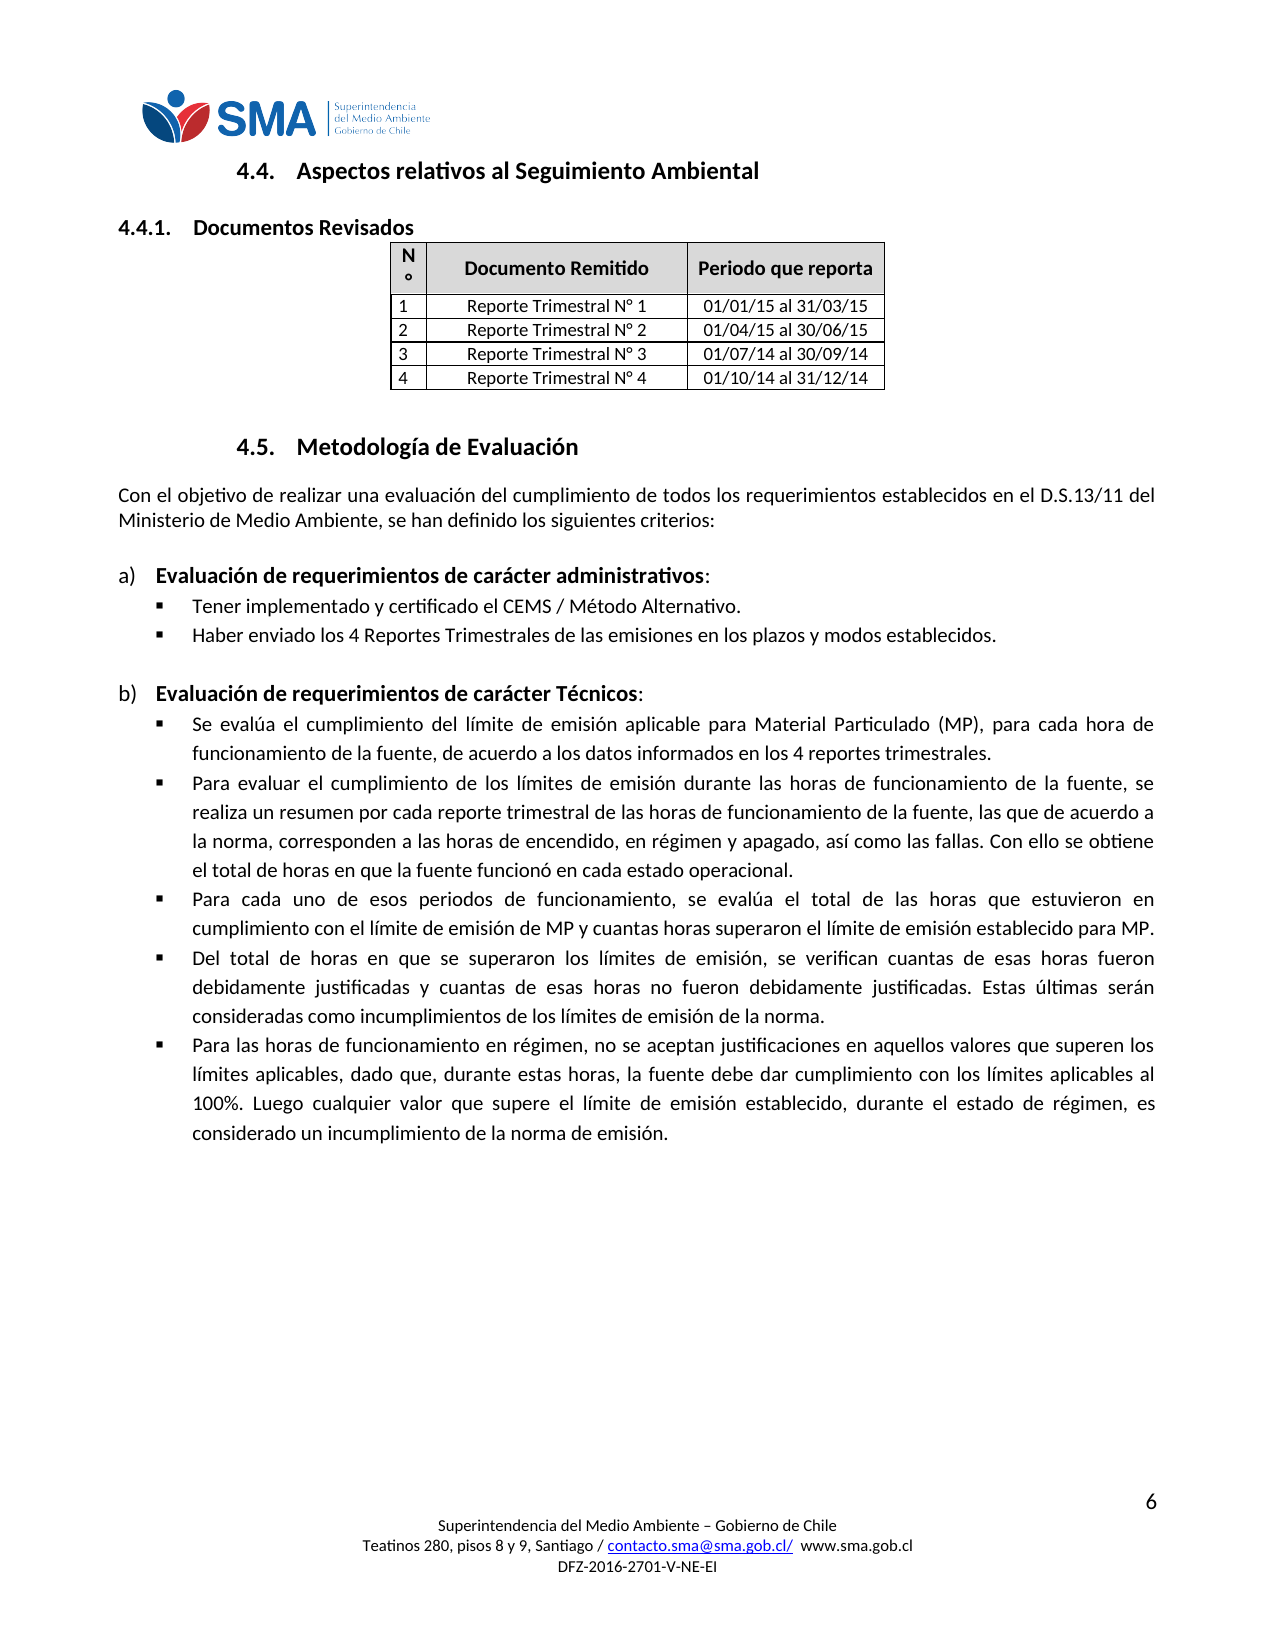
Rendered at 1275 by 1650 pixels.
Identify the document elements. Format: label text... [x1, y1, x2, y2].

list Tener implementado y certificado el CEMS / Método Alternativo. [154, 593, 1157, 618]
list Para evaluar el cumplimiento de los límites de emisión durante las horas de funcionamiento de la fuente, se realiza un resumen por cada reporte trimestral de las horas de funcionamiento de la fuente, las que de acuerdo a la norma, corresponden a las horas de encendido, en régimen y apagado, así como las fallas. Con ello se obtiene el total de horas en que la fuente funcionó en cada estado operacional. [154, 770, 1157, 883]
subtitle Aspectos relativos al Seguimiento Ambiental [236, 155, 1157, 186]
table_cell Reporte Trimestral N° 2 [427, 319, 687, 341]
table_cell 01/01/15 al 31/03/15 [688, 295, 884, 317]
text Con el objetivo de realizar una evaluación del cumplimiento de todos los requerimientos establecidos en el D.S.13/11 del Ministerio de Medio Ambiente, se han definido los siguientes criterios: [118, 482, 1157, 533]
list Para las horas de funcionamiento en régimen, no se aceptan justificaciones en aquellos valores que superen los límites aplicables, dado que, durante estas horas, la fuente debe dar cumplimiento con los límites aplicables al 100%. Luego cualquier valor que supere el límite de emisión establecido, durante el estado de régimen, es considerado un incumplimiento de la norma de emisión. [154, 1032, 1157, 1145]
table_cell 2 [392, 319, 426, 341]
list Se evalúa el cumplimiento del límite de emisión aplicable para Material Particulado (MP), para cada hora de funcionamiento de la fuente, de acuerdo a los datos informados en los 4 reportes trimestrales. [154, 711, 1157, 766]
list Evaluación de requerimientos de carácter Técnicos: [118, 679, 1157, 707]
table_cell Reporte Trimestral N° 3 [427, 343, 687, 365]
table_cell Reporte Trimestral N° 4 [427, 366, 687, 389]
table_header Periodo que reporta [688, 243, 884, 293]
table_cell 1 [392, 295, 426, 317]
list Del total de horas en que se superaron los límites de emisión, se verifican cuantas de esas horas fueron debidamente justificadas y cuantas de esas horas no fueron debidamente justificadas. Estas últimas serán consideradas como incumplimientos de los límites de emisión de la norma. [154, 945, 1157, 1028]
picture [118, 73, 446, 155]
table_header N° [391, 243, 426, 293]
table_cell 01/04/15 al 30/06/15 [688, 319, 884, 341]
subtitle Metodología de Evaluación [236, 431, 1157, 462]
list Para cada uno de esos periodos de funcionamiento, se evalúa el total de las horas que estuvieron en cumplimiento con el límite de emisión de MP y cuantas horas superaron el límite de emisión establecido para MP. [154, 886, 1157, 941]
table_cell 3 [392, 343, 426, 365]
list Evaluación de requerimientos de carácter administrativos: [118, 561, 1157, 589]
table_cell 01/10/14 al 31/12/14 [688, 366, 884, 389]
table_cell 01/07/14 al 30/09/14 [688, 343, 884, 365]
subtitle Documentos Revisados [118, 213, 1157, 242]
table_cell 4 [392, 366, 426, 389]
table_header Documento Remitido [427, 243, 687, 293]
table_cell Reporte Trimestral N° 1 [427, 295, 687, 317]
list Haber enviado los 4 Reportes Trimestrales de las emisiones en los plazos y modos establecidos. [154, 622, 1157, 647]
